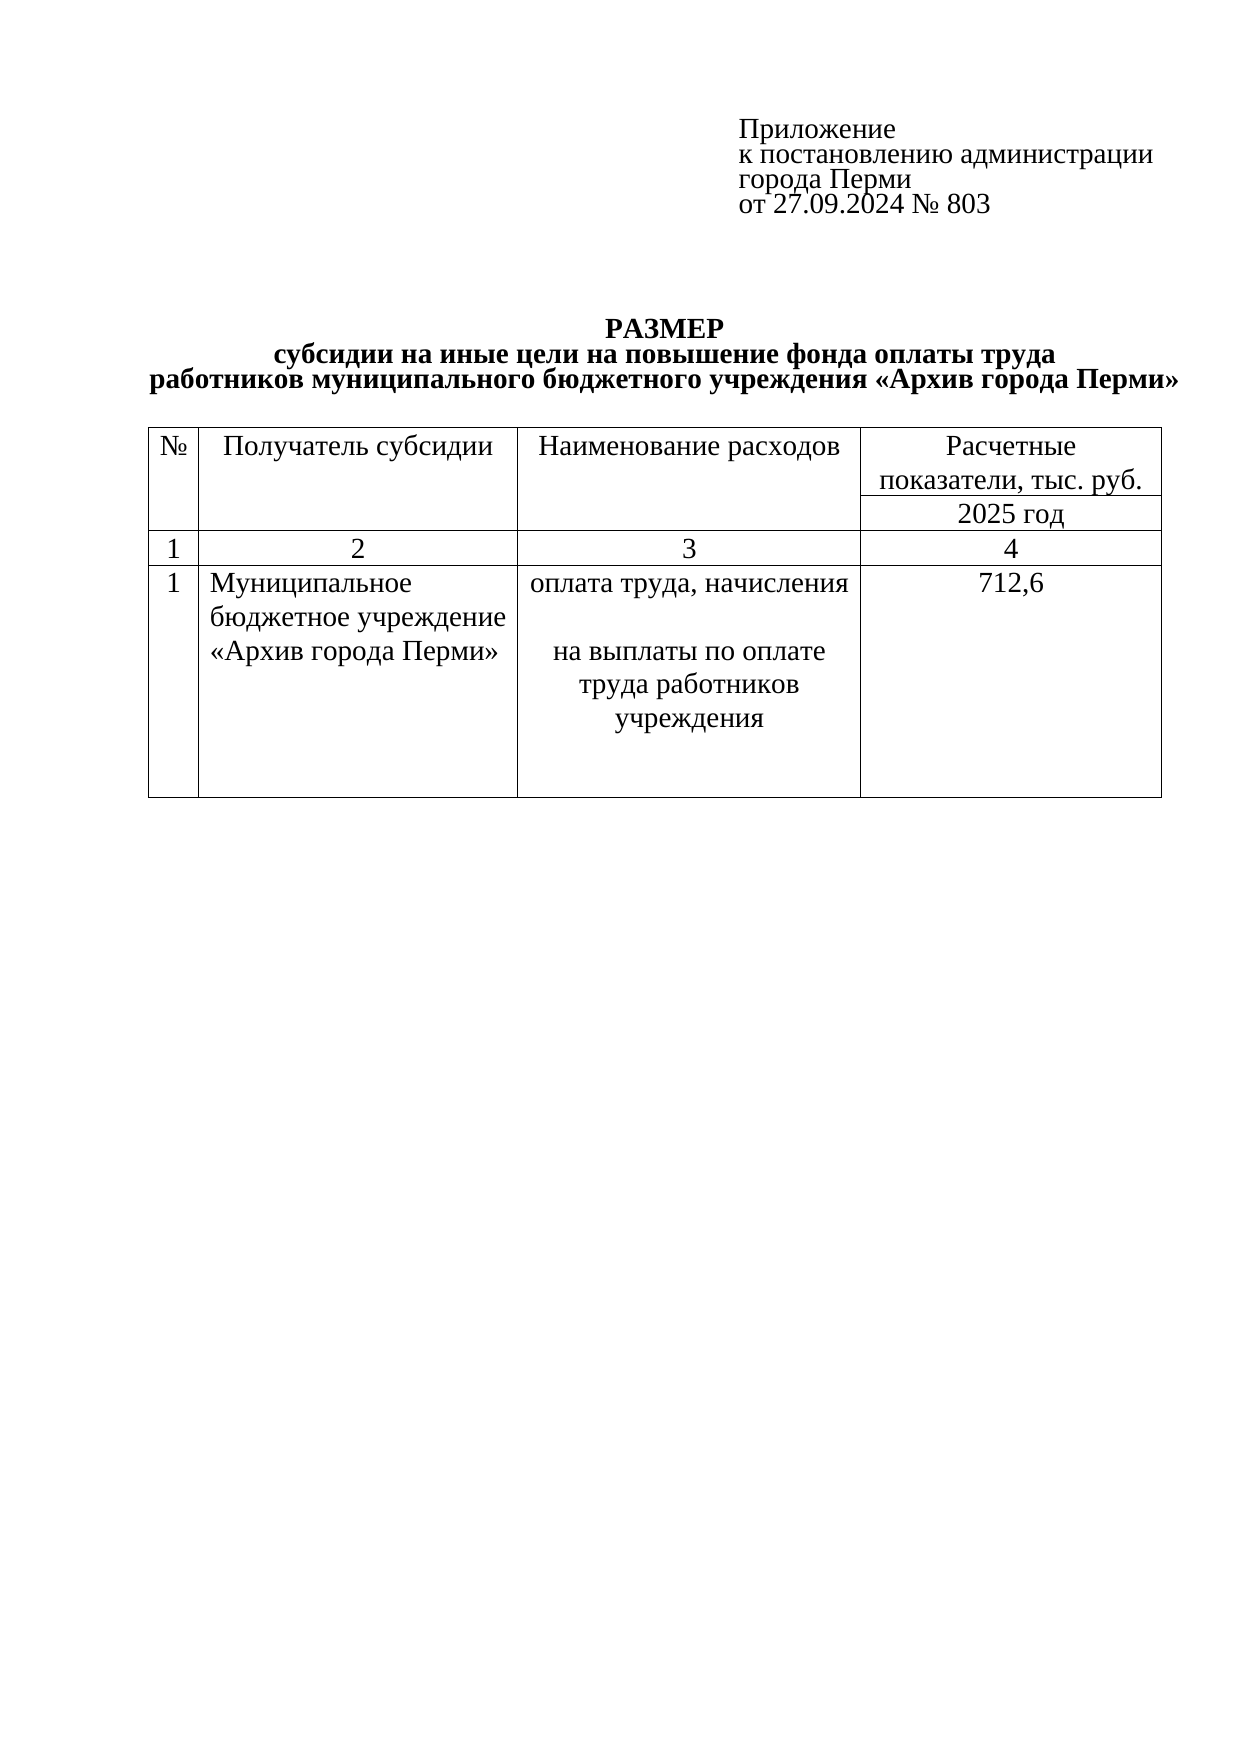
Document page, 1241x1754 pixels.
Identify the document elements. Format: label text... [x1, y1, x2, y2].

table_cell 2 [199, 531, 517, 564]
table_header Наименование расходов [518, 428, 860, 530]
table_cell 1 [149, 566, 198, 797]
table_cell 2025 год [861, 496, 1161, 530]
text города Перми [679, 168, 1181, 193]
text субсидии на иные цели на повышение фонда оплаты труда [798, 344, 1181, 369]
table_cell 4 [861, 531, 1161, 564]
table_cell 712,6 [861, 566, 1161, 797]
table_cell оплата труда, начисления на выплаты по оплате труда работников учреждения [518, 566, 860, 797]
text к постановлению администрации [679, 143, 1181, 168]
text субсидии на иные цели на повышение фонда оплаты труда [148, 344, 794, 369]
table_cell 3 [518, 531, 860, 564]
table_cell Муниципальное бюджетное учреждение «Архив города Перми» [199, 566, 517, 797]
text от 27.09.2024 № 803 [679, 193, 1181, 218]
text Приложение [679, 118, 1181, 143]
text РАЗМЕР [148, 319, 1181, 344]
table_header Получатель субсидии [199, 428, 517, 530]
table_header Расчетные показатели, тыс. руб. [861, 428, 1161, 495]
text работников муниципального бюджетного учреждения «Архив города Перми» [148, 369, 1181, 394]
table_cell 1 [149, 531, 198, 564]
table_header № [149, 428, 198, 530]
